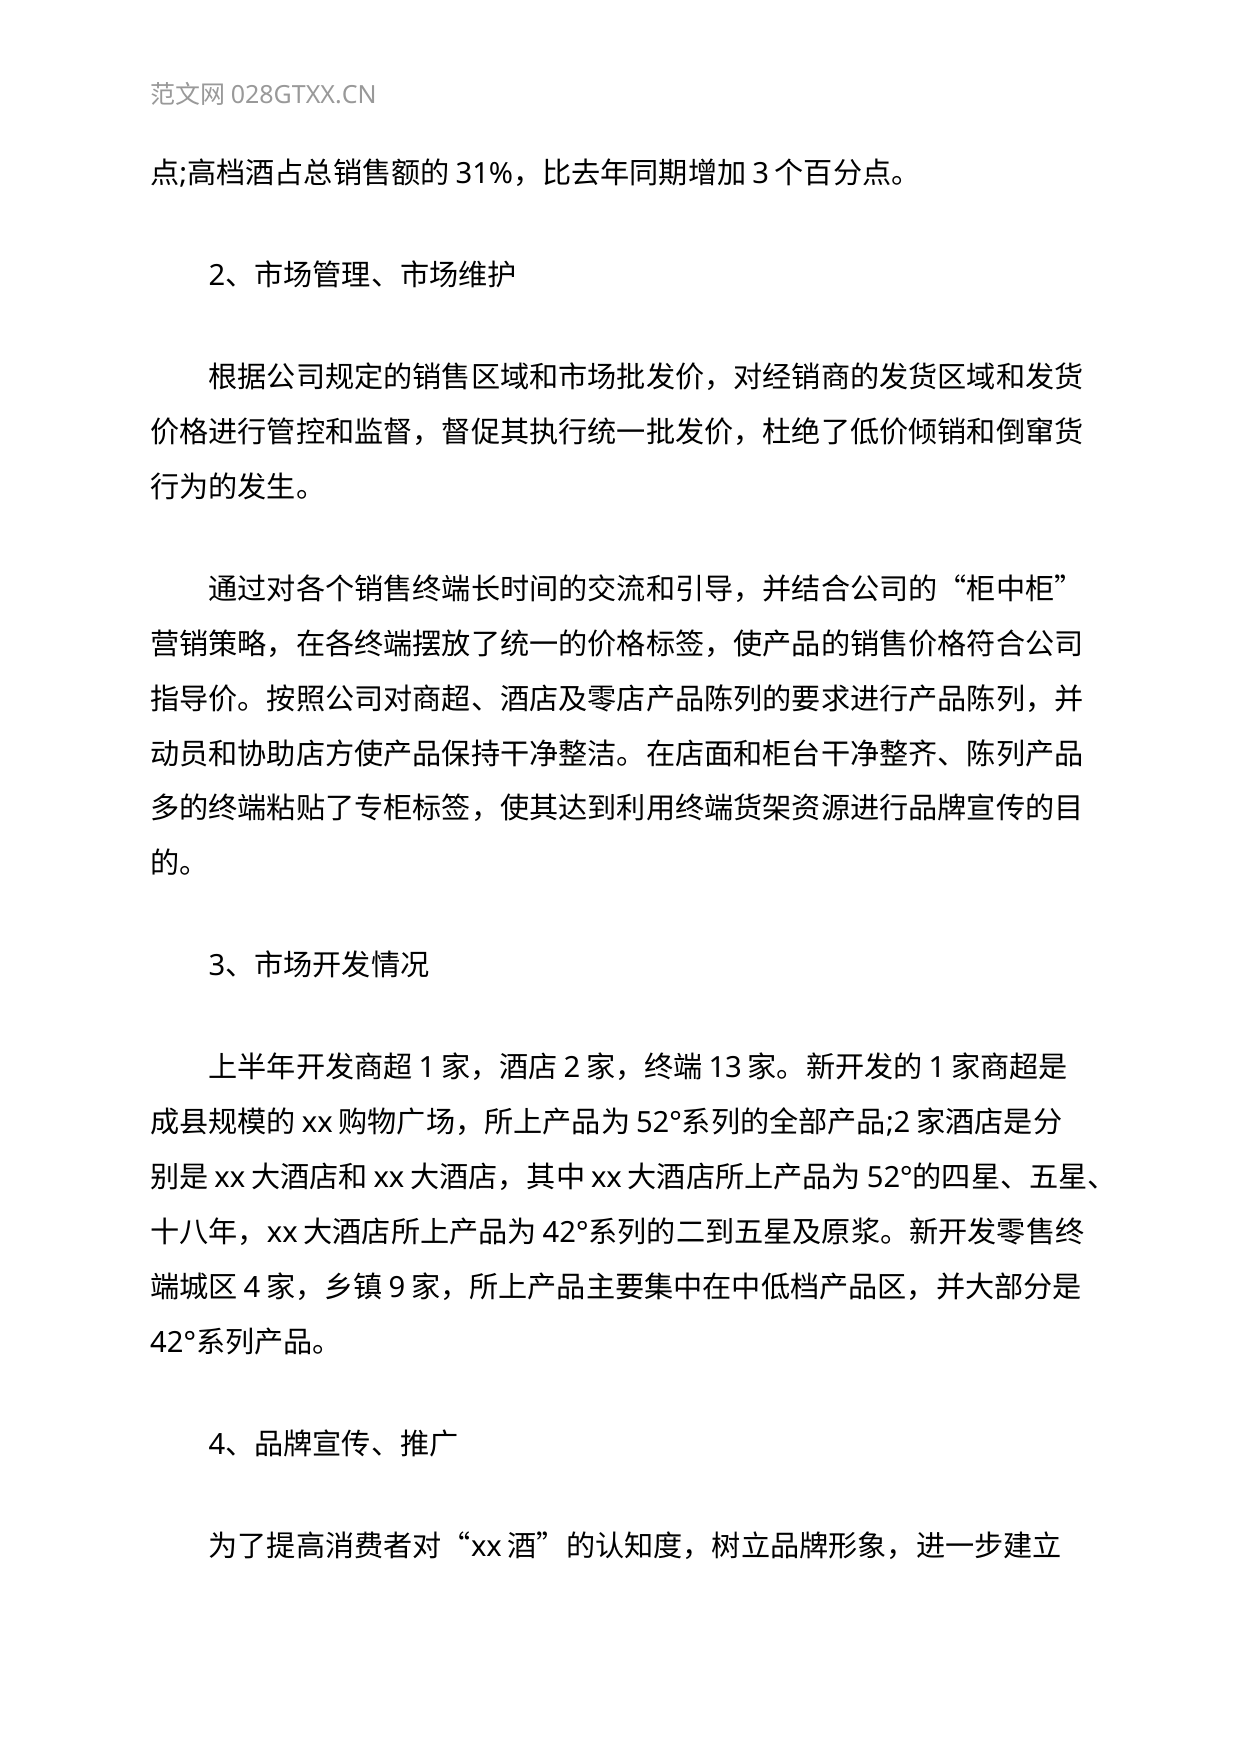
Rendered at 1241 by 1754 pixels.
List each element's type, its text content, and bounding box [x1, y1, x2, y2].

text 根据公司规定的销售区域和市场批发价，对经销商的发货区域和发货价格进行管控和监督，督促其执行统一批发价，杜绝了低价倾销和倒窜货行为的发生。 [150, 354, 1090, 506]
text 2、市场管理、市场维护 [150, 252, 1090, 294]
text 通过对各个销售终端长时间的交流和引导，并结合公司的“柜中柜”营销策略，在各终端摆放了统一的价格标签，使产品的销售价格符合公司指导价。按照公司对商超、酒店及零店产品陈列的要求进行产品陈列，并动员和协助店方使产品保持干净整洁。在店面和柜台干净整齐、陈列产品多的终端粘贴了专柜标签，使其达到利用终端货架资源进行品牌宣传的目的。 [150, 566, 1090, 882]
text 3、市场开发情况 [150, 942, 1090, 984]
text 上半年开发商超1家，酒店2家，终端13家。新开发的1家商超是成县规模的xx购物广场，所上产品为52°系列的全部产品;2家酒店是分别是xx大酒店和xx大酒店，其中xx大酒店所上产品为52°的四星、五星、十八年，xx大酒店所上产品为42°系列的二到五星及原浆。新开发零售终端城区4家，乡镇9家，所上产品主要集中在中低档产品区，并大部分是42°系列产品。 [150, 1044, 1090, 1361]
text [150, 1523, 1090, 1565]
text 4、品牌宣传、推广 [150, 1421, 1090, 1463]
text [150, 150, 1090, 192]
